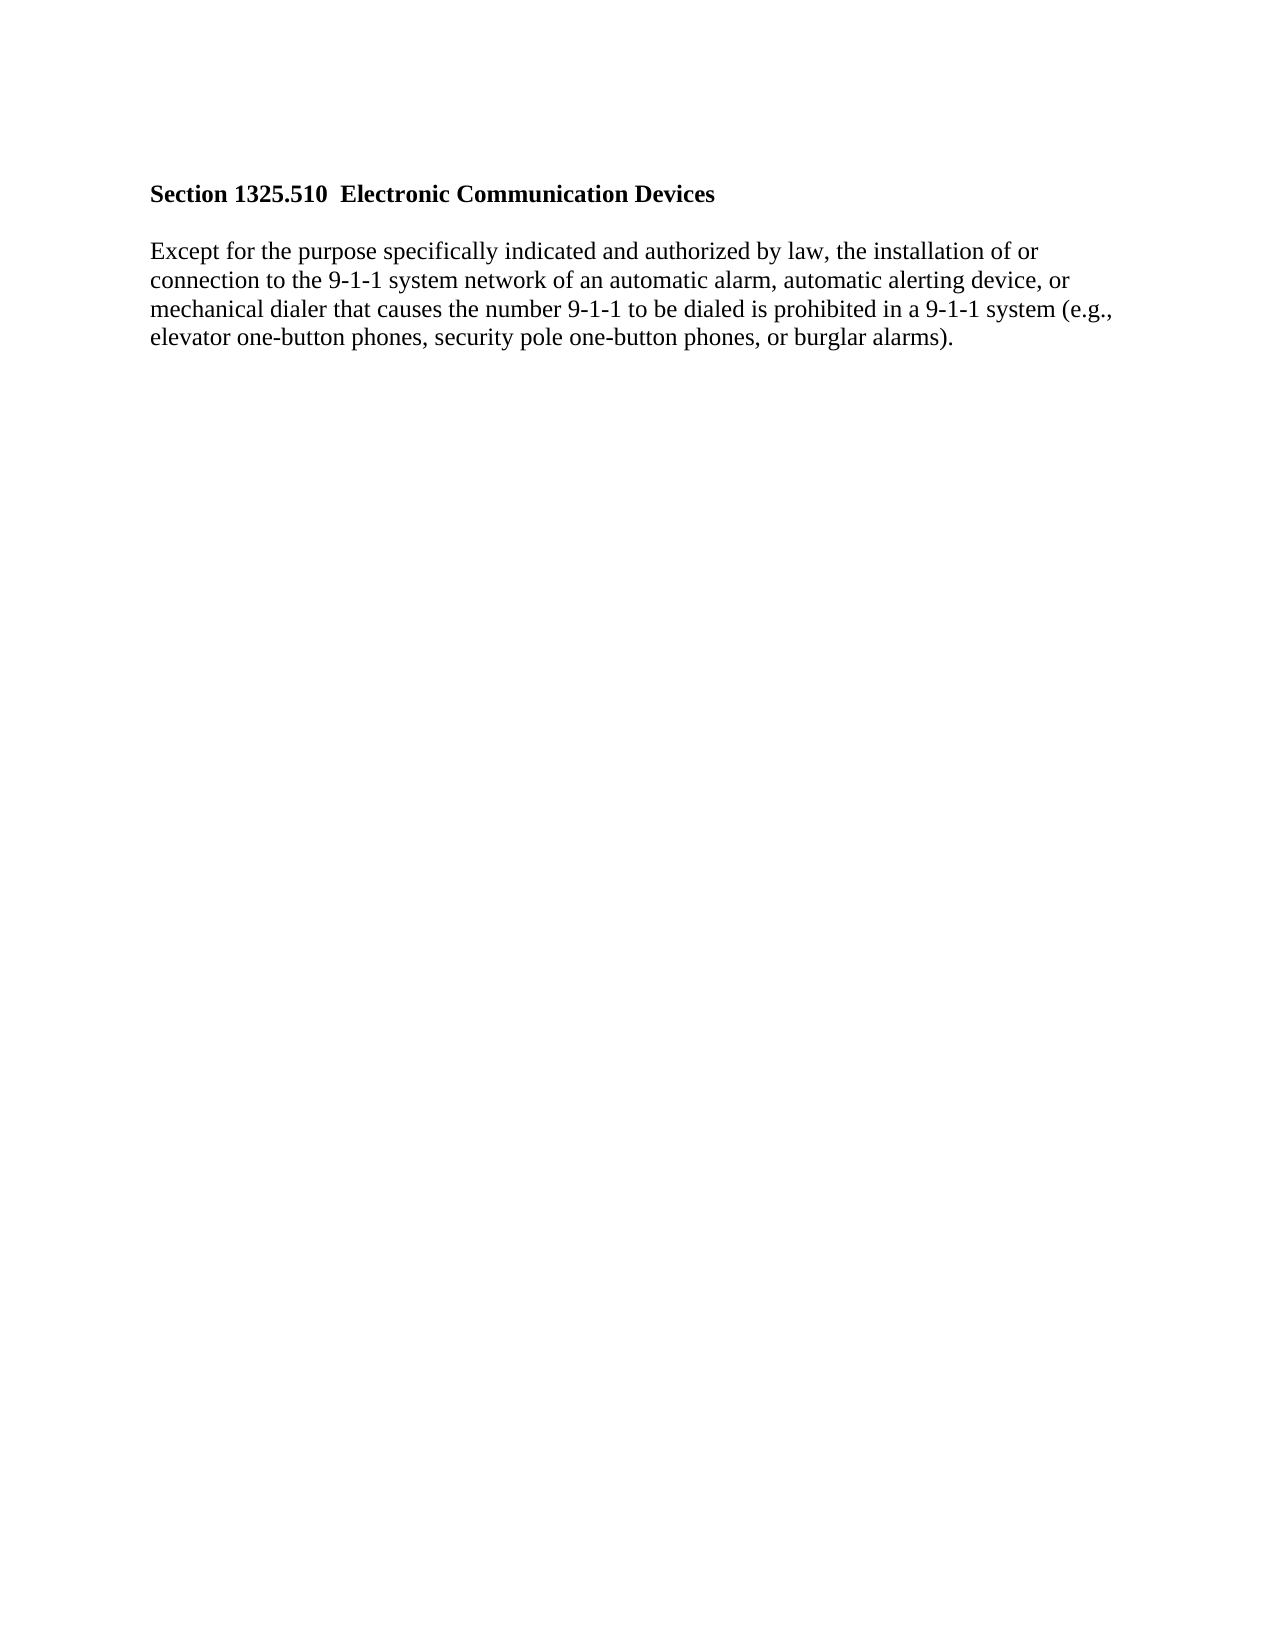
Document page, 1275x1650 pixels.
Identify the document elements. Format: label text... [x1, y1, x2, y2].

text Section 1325.510 Electronic Communication Devices [150, 179, 1125, 207]
text Except for the purpose specifically indicated and authorized by law, the installation of or connection to the 9-1-1 system network of an automatic alarm, automatic alerting device, or mechanical dialer that causes the number 9-1-1 to be dialed is prohibited in a 9-1-1 system (e.g., elevator one-button phones, security pole one-button phones, or burglar alarms). [150, 236, 1125, 351]
